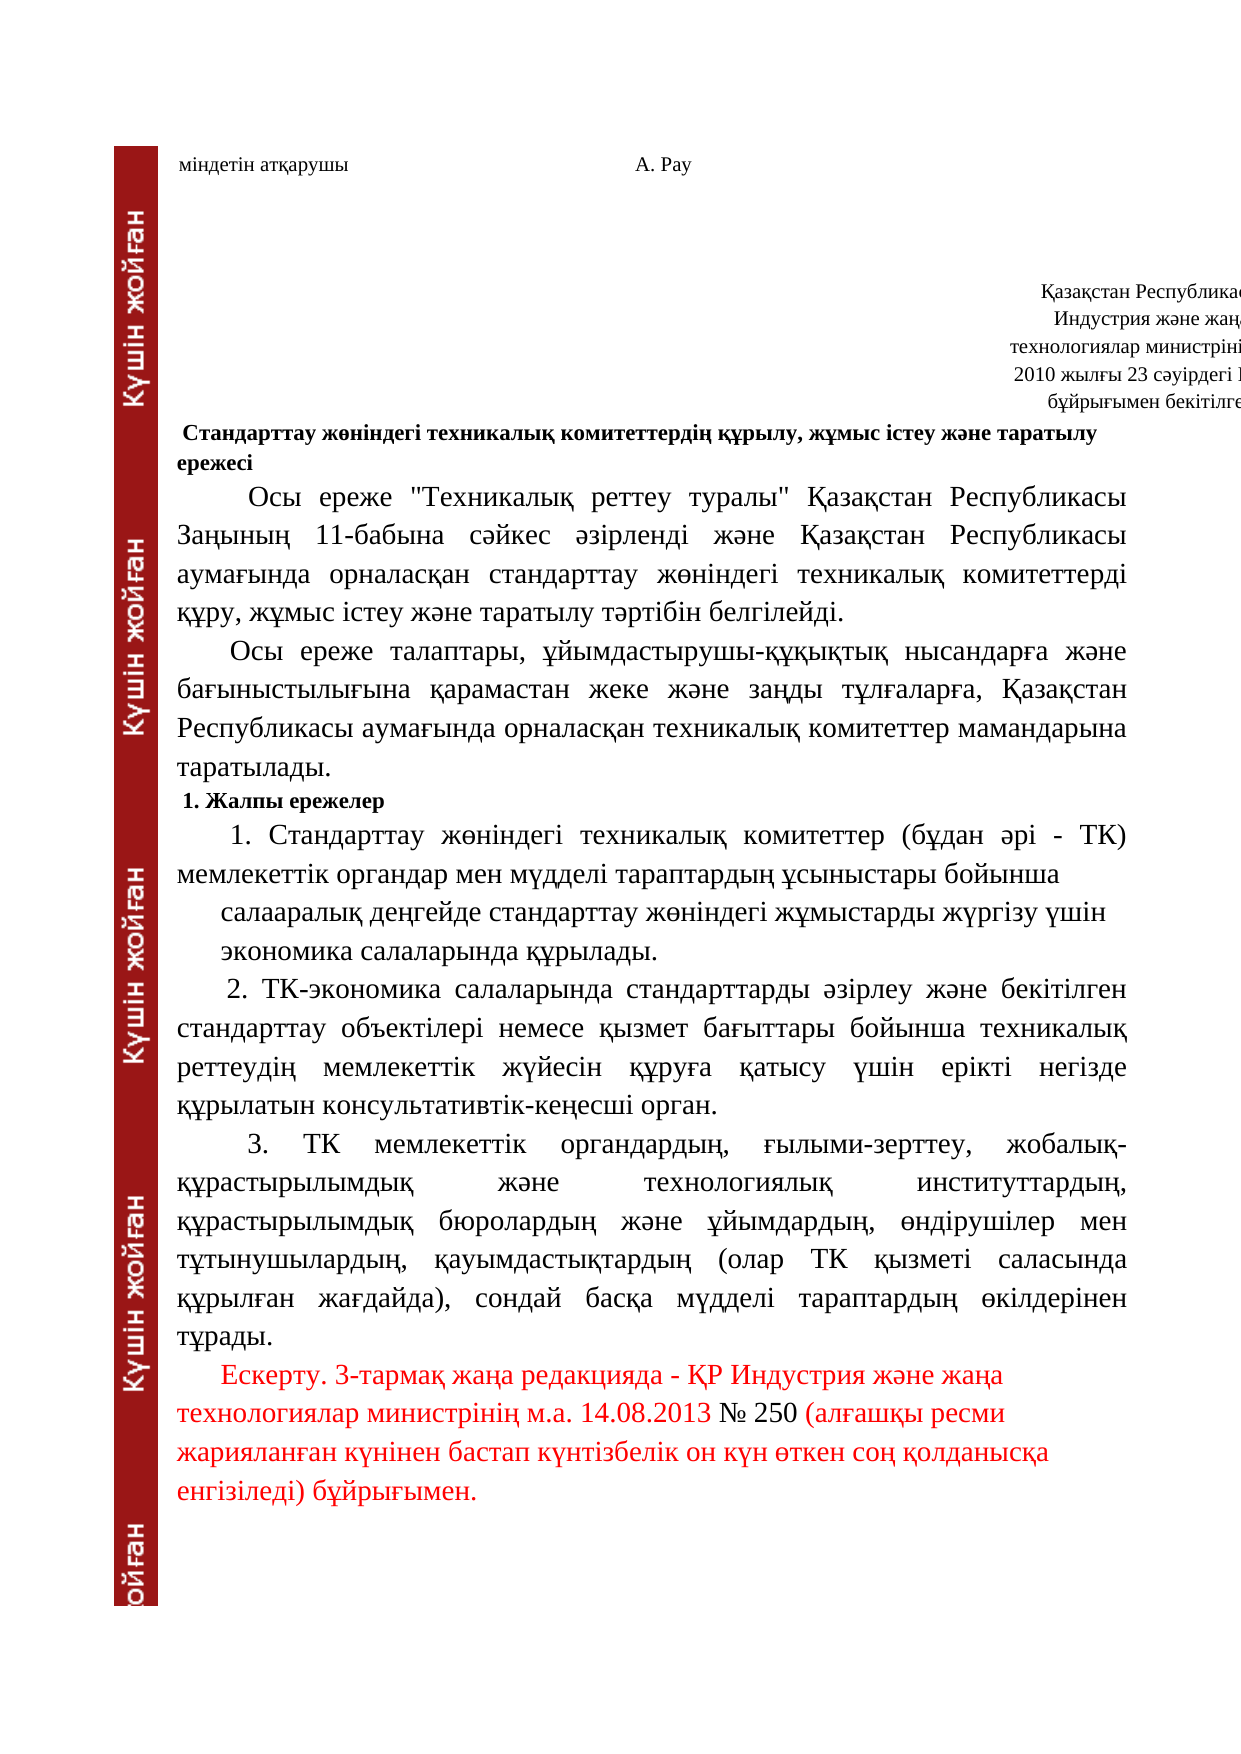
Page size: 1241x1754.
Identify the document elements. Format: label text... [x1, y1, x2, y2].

table_cell міндетін атқарушы [101, 150, 631, 183]
picture [114, 967, 158, 972]
picture [114, 889, 158, 894]
text 1. Стандарттау жөніндегі техникалық комитеттер (бұдан әрі - ТК) мемлекеттік органдар мен мүдделі тараптардың ұсыныстары бойынша [112, 817, 1128, 889]
text салааралық деңгейде стандарттау жөніндегі жұмыстарды жүргізу үшін [112, 894, 1128, 928]
table_cell А. Рау [631, 150, 1240, 183]
text Ескерту. 3-тармақ жаңа редакцияда - ҚР Индустрия және жаңа технологиялар министрінің м.а. 14.08.2013 № 250 (алғашқы ресми жарияланған күнінен бастап күнтізбелік он күн өткен соң қолданысқа енгізіледі) бұйрығымен. [112, 1357, 1128, 1536]
picture [114, 628, 158, 633]
text Осы ереже талаптары, ұйымдастырушы-құқықтық нысандарға және бағыныстылығына қарамастан жеке және заңды тұлғаларға, Қазақстан Республикасы аумағында орналасқан техникалық комитеттер мамандарына таратылады. [112, 633, 1128, 782]
text Осы ереже "Техникалық реттеу туралы" Қазақстан Республикасы Заңының 11-бабына сәйкес әзірленді және Қазақстан Республикасы аумағында орналасқан стандарттау жөніндегі техникалық комитеттерді құру, жұмыс істеу және таратылу тәртібін белгілейді. [112, 479, 1128, 628]
picture [114, 782, 158, 787]
picture [114, 183, 158, 277]
picture [114, 146, 158, 150]
text экономика салаларында құрылады. [112, 933, 1128, 967]
text 3. ТК мемлекеттік органдардың, ғылыми-зерттеу, жобалық-құрастырылымдық және технологиялық институттардың, құрастырылымдық бюролардың және ұйымдардың, өндірушілер мен тұтынушылардың, қауымдастықтардың (олар ТК қызметі саласында құрылған жағдайда), сондай басқа мүдделі тараптардың өкілдерінен тұрады. [112, 1126, 1128, 1352]
picture [114, 928, 158, 933]
picture [114, 475, 158, 479]
picture [114, 1536, 158, 1606]
table_header [101, 277, 912, 418]
table_header Қазақстан Республикасы Индустрия және жаңа технологиялар министрінің м.а. 2010 жылғы 23 сәуірдегі № 42 бұйрығымен бекітілген [912, 277, 1240, 418]
picture [114, 1352, 158, 1357]
text Стандарттау жөніндегі техникалық комитеттердің құрылу, жұмыс істеу және таратылу ережесі [112, 418, 1128, 475]
text 1. Жалпы ережелер [112, 787, 1128, 814]
picture [114, 1121, 158, 1126]
text 2. ТК-экономика салаларында стандарттарды әзірлеу және бекітілген стандарттау объектілері немесе қызмет бағыттары бойынша техникалық реттеудің мемлекеттік жүйесін құруға қатысу үшін ерікті негізде құрылатын консультативтік-кеңесші орган. [112, 972, 1128, 1121]
